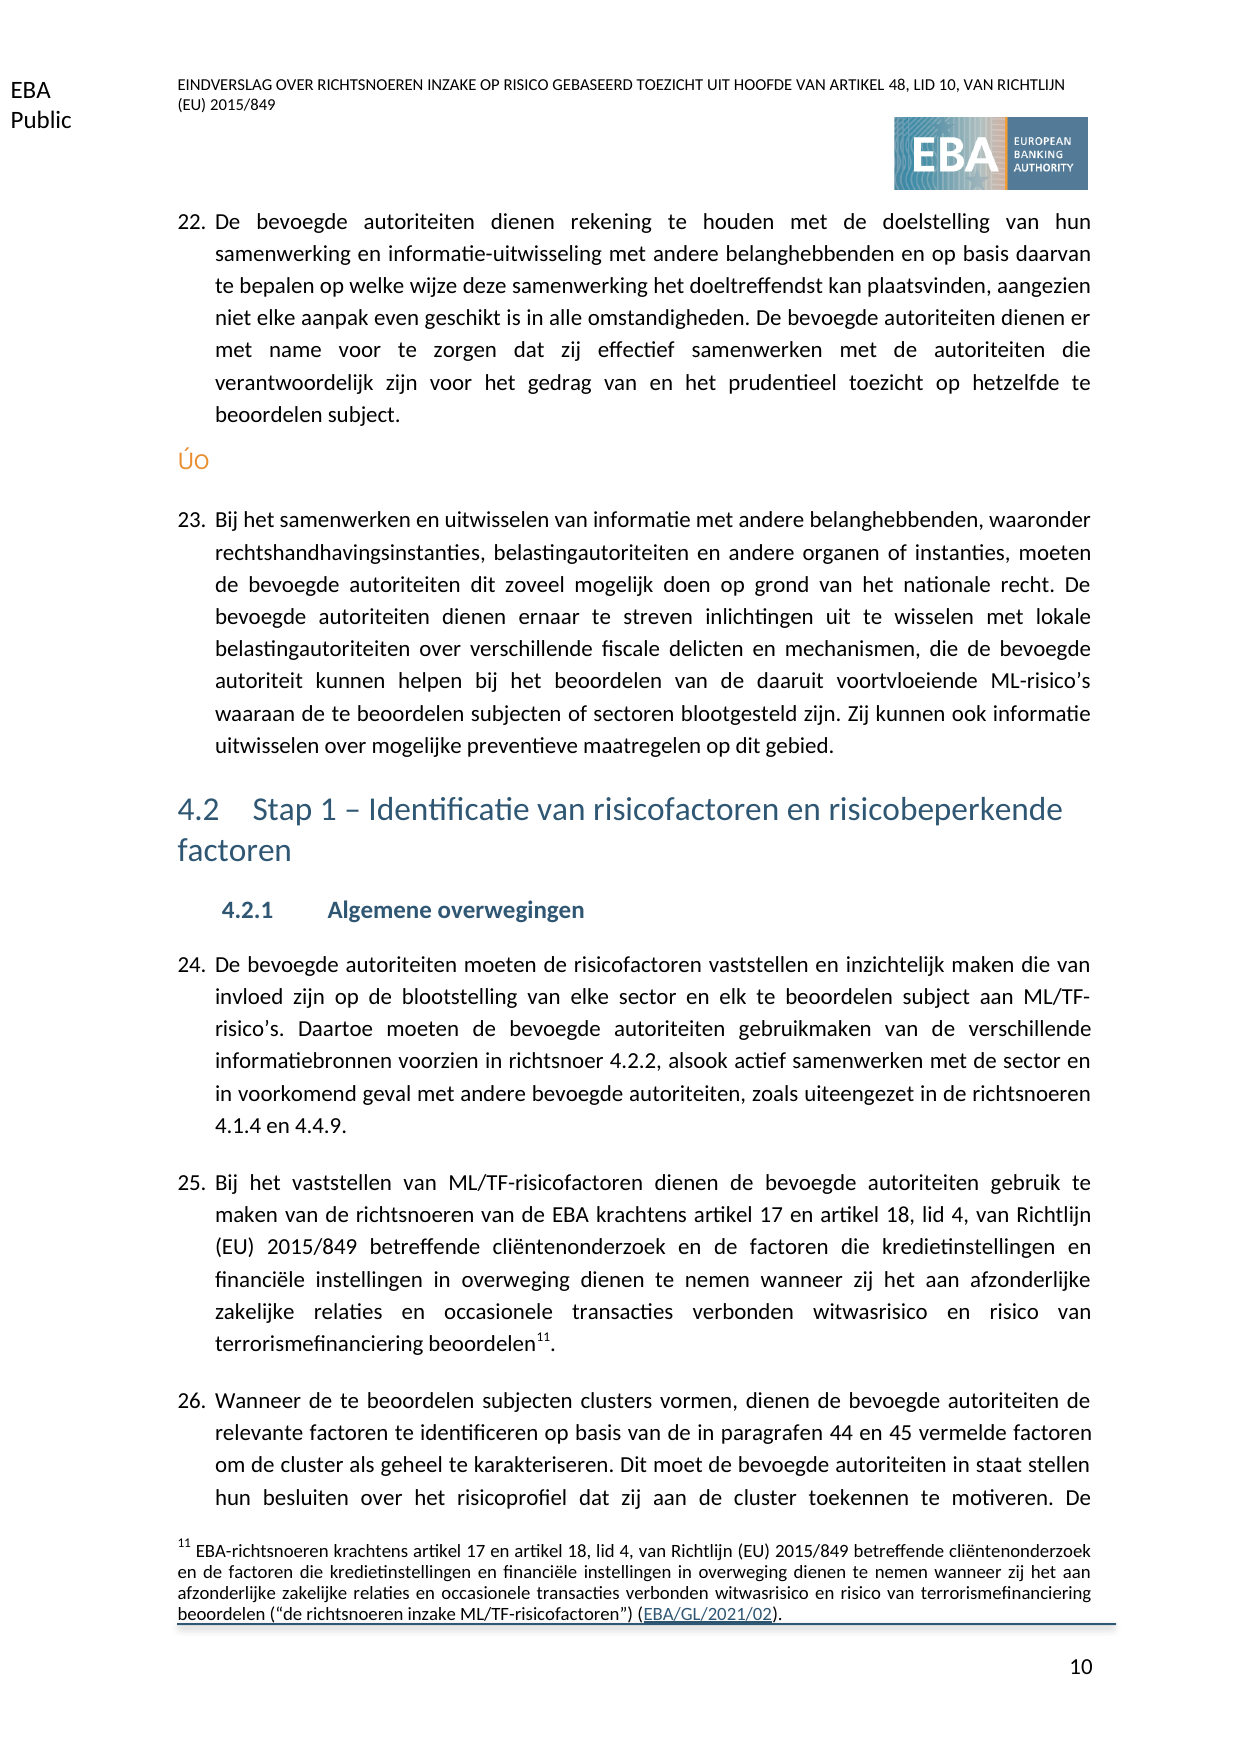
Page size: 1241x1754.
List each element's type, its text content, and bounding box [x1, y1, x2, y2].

list ÚO [177, 444, 1068, 476]
title Algemene overwegingen [222, 894, 1092, 925]
title Stap 1 – Identificatie van risicofactoren en risicobeperkende factoren [177, 788, 1092, 869]
picture [894, 117, 1088, 190]
list De bevoegde autoriteiten moeten de risicofactoren vaststellen en inzichtelijk maken die van invloed zijn op de blootstelling van elke sector en elk te beoordelen subject aan ML/TF-risico’s. Daartoe moeten de bevoegde autoriteiten gebruikmaken van de verschillende informatiebronnen voorzien in richtsnoer 4.2.2, alsook actief samenwerken met de sector en in voorkomend geval met andere bevoegde autoriteiten, zoals uiteengezet in de richtsnoeren 4.1.4 en 4.4.9. [177, 950, 1092, 1139]
list Bij het vaststellen van ML/TF-risicofactoren dienen de bevoegde autoriteiten gebruik te maken van de richtsnoeren van de EBA krachtens artikel 17 en artikel 18, lid 4, van Richtlijn (EU) 2015/849 betreffende cliëntenonderzoek en de factoren die kredietinstellingen en financiële instellingen in overweging dienen te nemen wanneer zij het aan afzonderlijke zakelijke relaties en occasionele transacties verbonden witwasrisico en risico van terrorismefinanciering beoordelen. [177, 1168, 1092, 1357]
list De bevoegde autoriteiten dienen rekening te houden met de doelstelling van hun samenwerking en informatie-uitwisseling met andere belanghebbenden en op basis daarvan te bepalen op welke wijze deze samenwerking het doeltreffendst kan plaatsvinden, aangezien niet elke aanpak even geschikt is in alle omstandigheden. De bevoegde autoriteiten dienen er met name voor te zorgen dat zij effectief samenwerken met de autoriteiten die verantwoordelijk zijn voor het gedrag van en het prudentieel toezicht op hetzelfde te beoordelen subject. [177, 207, 1092, 428]
list Bij het samenwerken en uitwisselen van informatie met andere belanghebbenden, waaronder rechtshandhavingsinstanties, belastingautoriteiten en andere organen of instanties, moeten de bevoegde autoriteiten dit zoveel mogelijk doen op grond van het nationale recht. De bevoegde autoriteiten dienen ernaar te streven inlichtingen uit te wisselen met lokale belastingautoriteiten over verschillende fiscale delicten en mechanismen, die de bevoegde autoriteit kunnen helpen bij het beoordelen van de daaruit voortvloeiende ML-risico’s waaraan de te beoordelen subjecten of sectoren blootgesteld zijn. Zij kunnen ook informatie uitwisselen over mogelijke preventieve maatregelen op dit gebied. [177, 506, 1092, 759]
